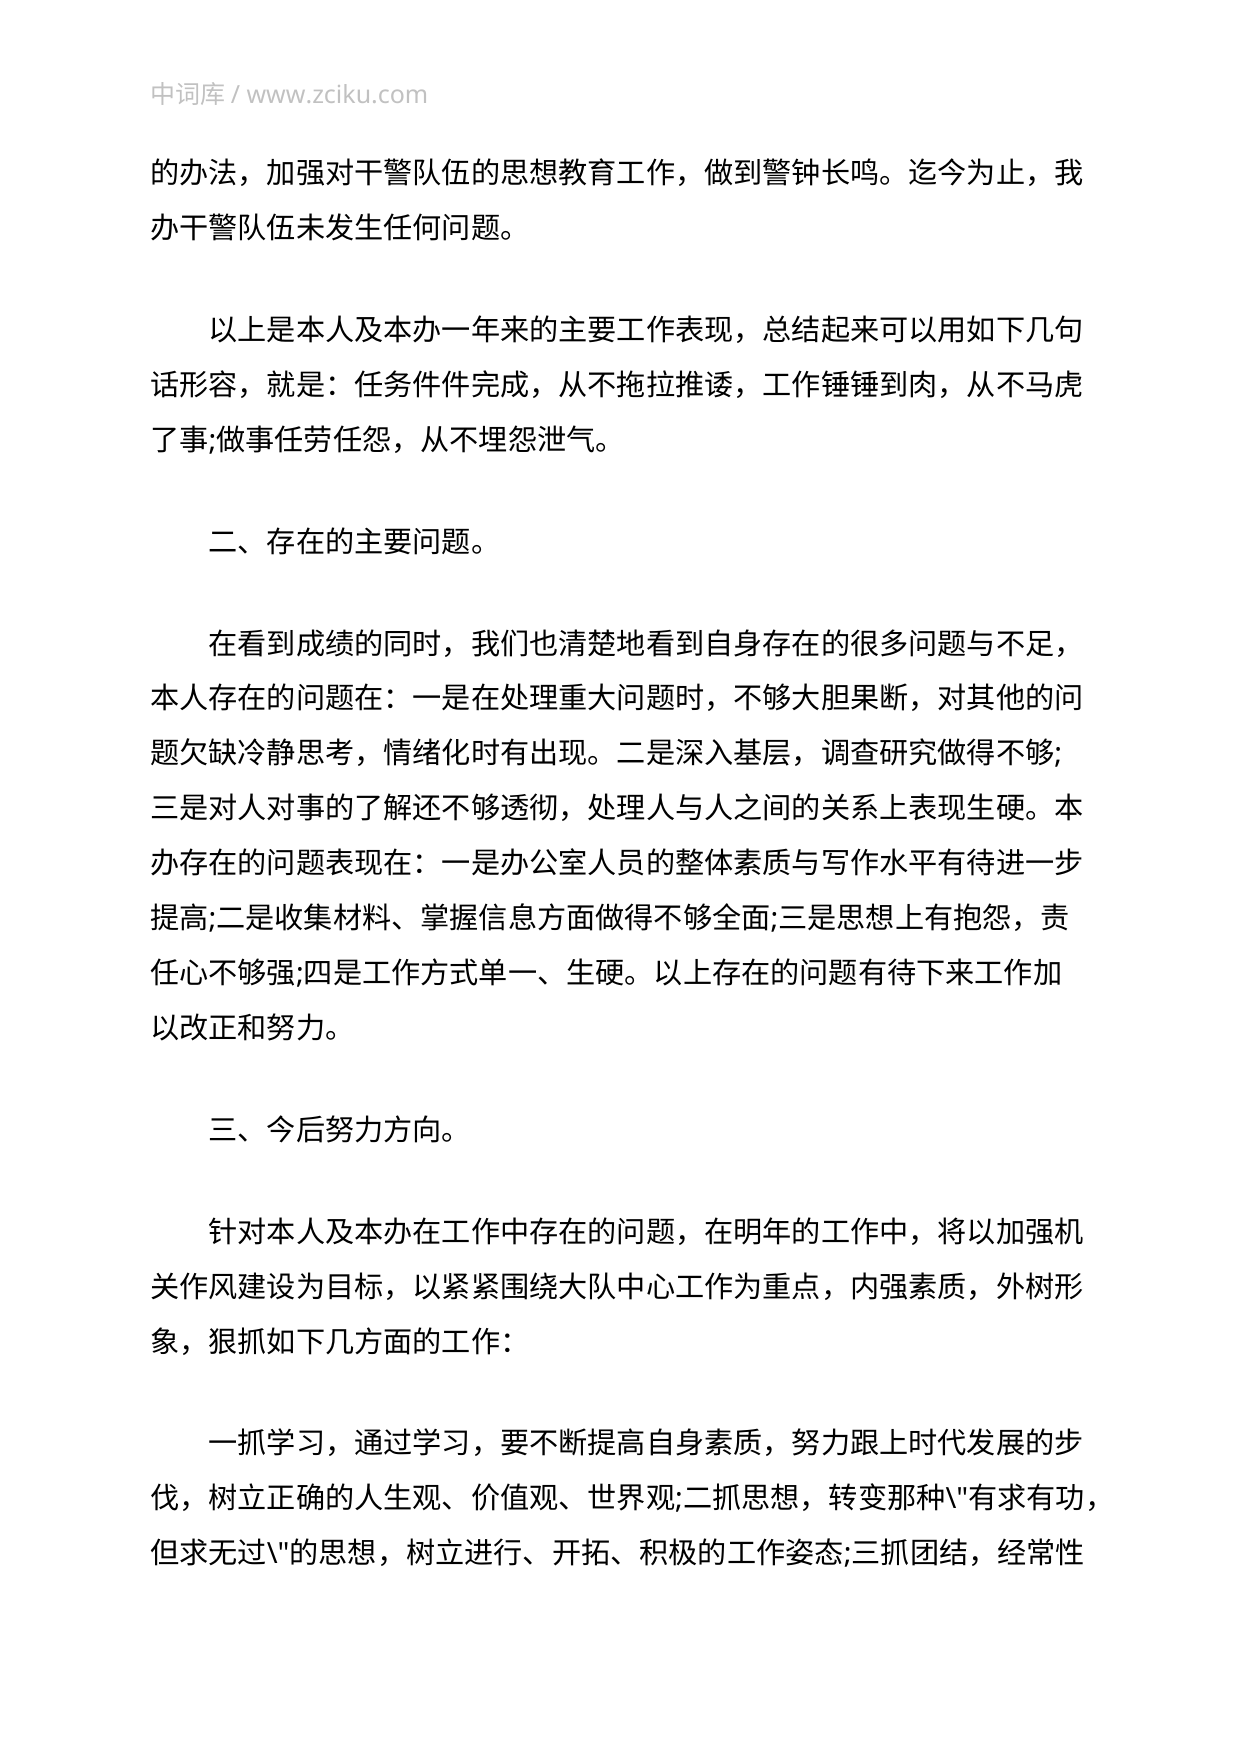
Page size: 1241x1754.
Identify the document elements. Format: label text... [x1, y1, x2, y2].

text 二、存在的主要问题。 [150, 518, 1090, 561]
text 针对本人及本办在工作中存在的问题，在明年的工作中，将以加强机关作风建设为目标，以紧紧围绕大队中心工作为重点，内强素质，外树形象，狠抓如下几方面的工作： [150, 1208, 1090, 1360]
text 在看到成绩的同时，我们也清楚地看到自身存在的很多问题与不足，本人存在的问题在：一是在处理重大问题时，不够大胆果断，对其他的问题欠缺冷静思考，情绪化时有出现。二是深入基层，调查研究做得不够;三是对人对事的了解还不够透彻，处理人与人之间的关系上表现生硬。本办存在的问题表现在：一是办公室人员的整体素质与写作水平有待进一步提高;二是收集材料、掌握信息方面做得不够全面;三是思想上有抱怨，责任心不够强;四是工作方式单一、生硬。以上存在的问题有待下来工作加以改正和努力。 [150, 620, 1090, 1047]
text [150, 1420, 1090, 1572]
text 以上是本人及本办一年来的主要工作表现，总结起来可以用如下几句话形容，就是：任务件件完成，从不拖拉推诿，工作锤锤到肉，从不马虎了事;做事任劳任怨，从不埋怨泄气。 [150, 307, 1090, 459]
text 三、今后努力方向。 [150, 1107, 1090, 1149]
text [150, 150, 1090, 247]
